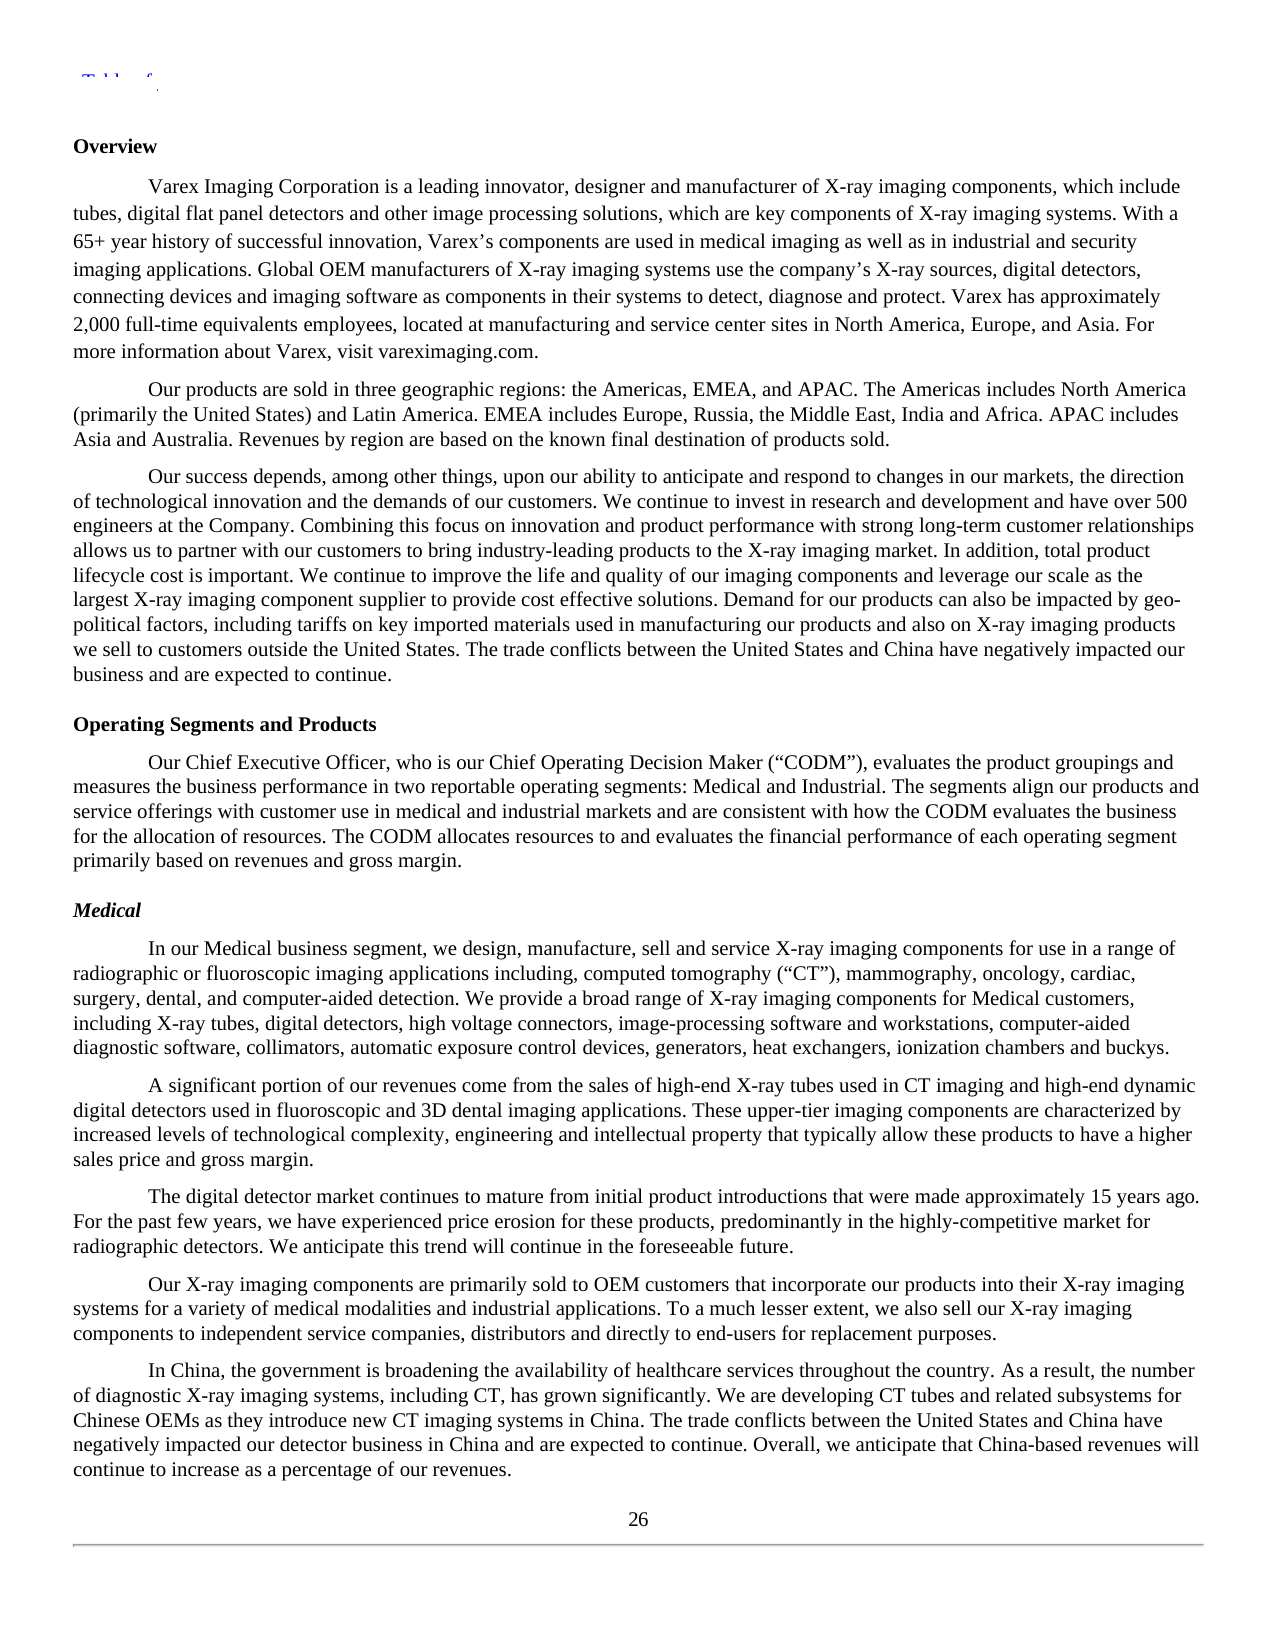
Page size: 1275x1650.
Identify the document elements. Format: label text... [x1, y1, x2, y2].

text Our X-ray imaging components are primarily sold to OEM customers that incorporate our products into their X-ray imaging systems for a variety of medical modalities and industrial applications. To a much lesser extent, we also sell our X-ray imaging components to independent service companies, distributors and directly to end-users for replacement purposes. [73, 1272, 1217, 1345]
text 26 [60, 1507, 1217, 1531]
text Varex Imaging Corporation is a leading innovator, designer and manufacturer of X-ray imaging components, which include tubes, digital flat panel detectors and other image processing solutions, which are key components of X-ray imaging systems. With a 65+ year history of successful innovation, Varex’s components are used in medical imaging as well as in industrial and security imaging applications. Global OEM manufacturers of X-ray imaging systems use the company’s X-ray sources, digital detectors, connecting devices and imaging software as components in their systems to detect, diagnose and protect. Varex has approximately 2,000 full-time equivalents employees, located at manufacturing and service center sites in North America, Europe, and Asia. For more information about Varex, visit vareximaging.com. [73, 174, 1199, 363]
text A significant portion of our revenues come from the sales of high-end X-ray tubes used in CT imaging and high-end dynamic digital detectors used in fluoroscopic and 3D dental imaging applications. These upper-tier imaging components are characterized by increased levels of technological complexity, engineering and intellectual property that typically allow these products to have a higher sales price and gross margin. [73, 1073, 1217, 1171]
text Our Chief Executive Officer, who is our Chief Operating Decision Maker (“CODM”), evaluates the product groupings and measures the business performance in two reportable operating segments: Medical and Industrial. The segments align our products and service offerings with customer use in medical and industrial markets and are consistent with how the CODM evaluates the business for the allocation of resources. The CODM allocates resources to and evaluates the financial performance of each operating segment primarily based on revenues and gross margin. [73, 749, 1199, 872]
text In our Medical business segment, we design, manufacture, sell and service X-ray imaging components for use in a range of [148, 936, 1217, 960]
subtitle Medical [73, 898, 1217, 922]
text Our products are sold in three geographic regions: the Americas, EMEA, and APAC. The Americas includes North America (primarily the United States) and Latin America. EMEA includes Europe, Russia, the Middle East, India and Africa. APAC includes Asia and Australia. Revenues by region are based on the known final destination of products sold. [73, 377, 1199, 451]
text The digital detector market continues to mature from initial product introductions that were made approximately 15 years ago. [148, 1184, 1217, 1208]
text In China, the government is broadening the availability of healthcare services throughout the country. As a result, the number of diagnostic X-ray imaging systems, including CT, has grown significantly. We are developing CT tubes and related subsystems for Chinese OEMs as they introduce new CT imaging systems in China. The trade conflicts between the United States and China have negatively impacted our detector business in China and are expected to continue. Overall, we anticipate that China-based revenues will continue to increase as a percentage of our revenues. [73, 1358, 1199, 1481]
text For the past few years, we have experienced price erosion for these products, predominantly in the highly-competitive market for radiographic detectors. We anticipate this trend will continue in the foreseeable future. [73, 1209, 1217, 1258]
text radiographic or fluoroscopic imaging applications including, computed tomography (“CT”), mammography, oncology, cardiac, surgery, dental, and computer-aided detection. We provide a broad range of X-ray imaging components for Medical customers, including X-ray tubes, digital detectors, high voltage connectors, image-processing software and workstations, computer-aided diagnostic software, collimators, automatic exposure control devices, generators, heat exchangers, ionization chambers and buckys. [73, 961, 1199, 1059]
subtitle Overview [73, 134, 1217, 158]
text Our success depends, among other things, upon our ability to anticipate and respond to changes in our markets, the direction of technological innovation and the demands of our customers. We continue to invest in research and development and have over 500 engineers at the Company. Combining this focus on innovation and product performance with strong long-term customer relationships allows us to partner with our customers to bring industry-leading products to the X-ray imaging market. In addition, total product lifecycle cost is important. We continue to improve the life and quality of our imaging components and leverage our scale as the largest X-ray imaging component supplier to provide cost effective solutions. Demand for our products can also be impacted by geo-political factors, including tariffs on key imported materials used in manufacturing our products and also on X-ray imaging products we sell to customers outside the United States. The trade conflicts between the United States and China have negatively impacted our business and are expected to continue. [73, 464, 1200, 686]
subtitle Operating Segments and Products [73, 712, 1217, 736]
